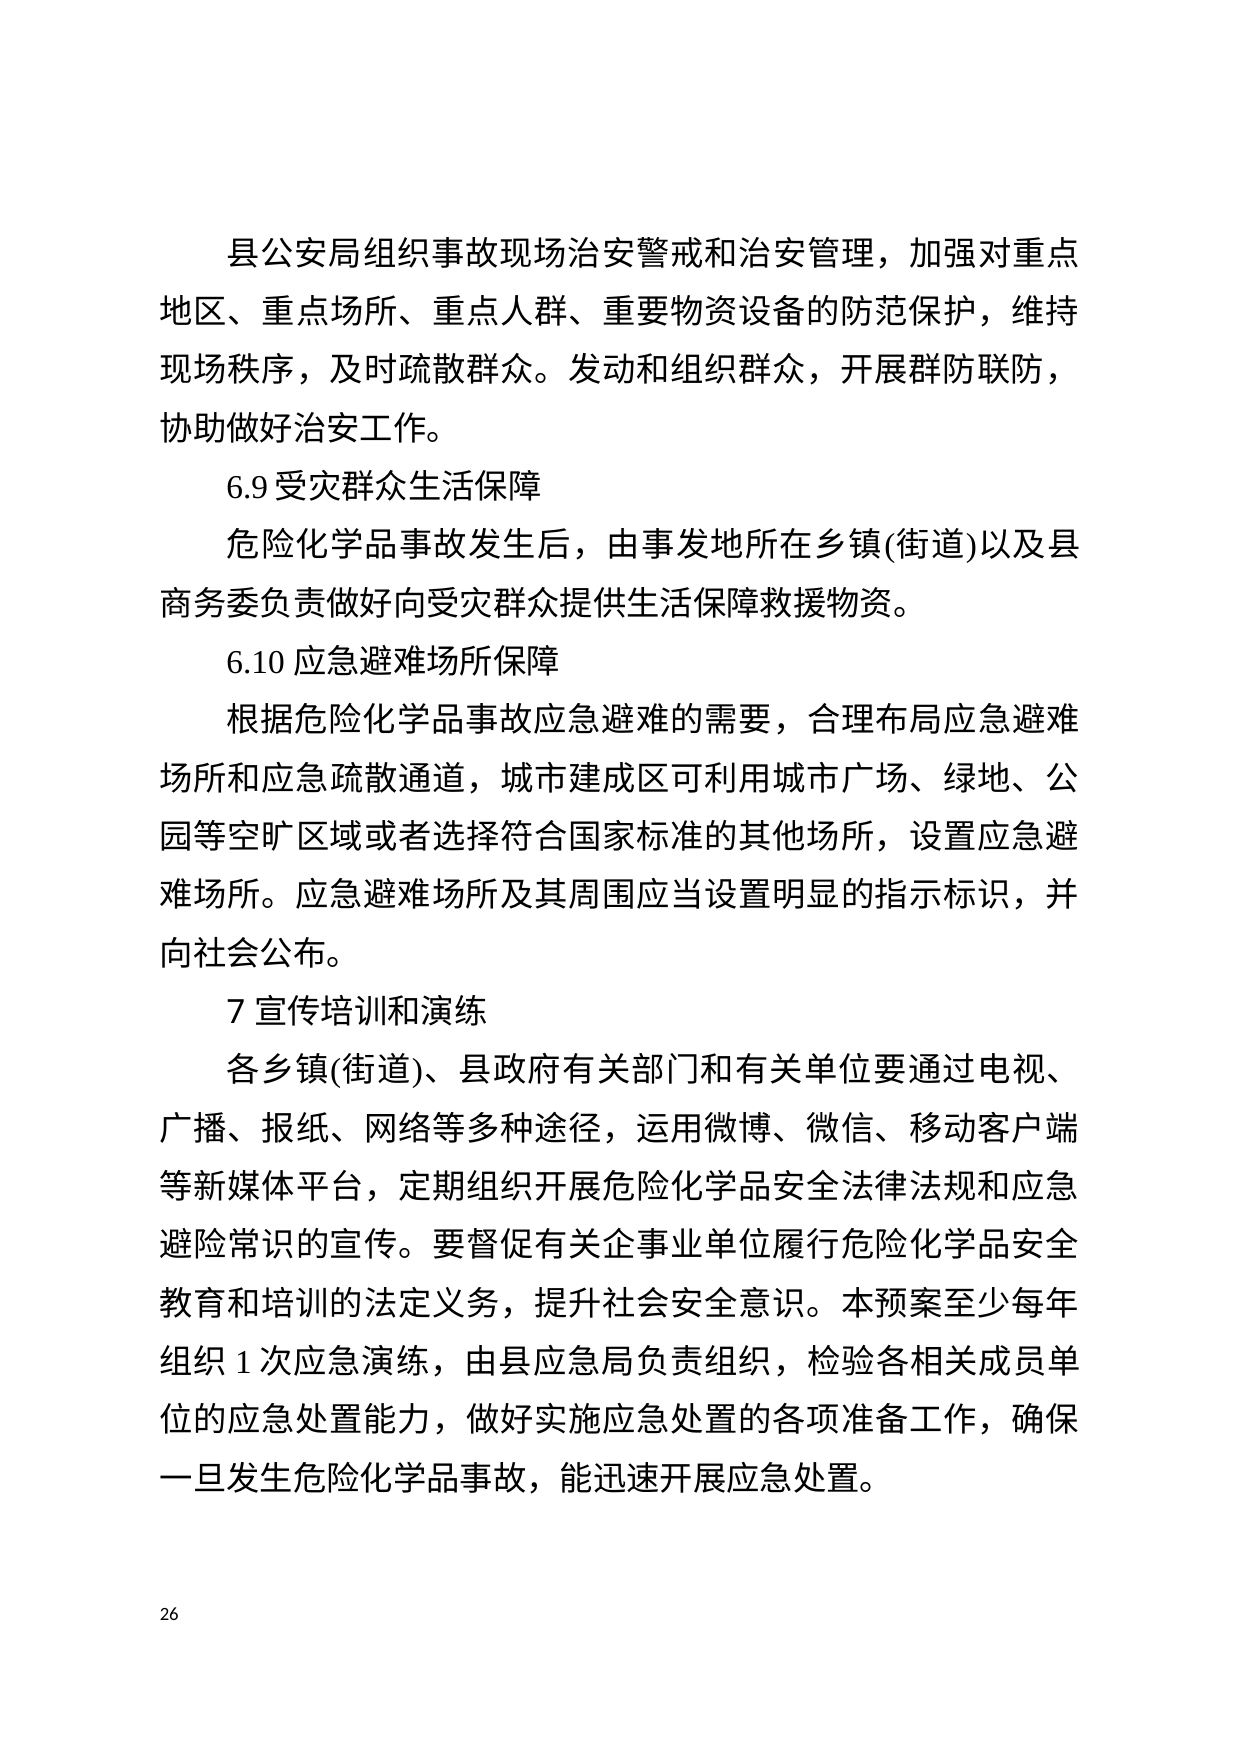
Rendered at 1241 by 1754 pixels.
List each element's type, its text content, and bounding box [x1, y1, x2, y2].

text 根据危险化学品事故应急避难的需要，合理布局应急避难场所和应急疏散通道，城市建成区可利用城市广场、绿地、公园等空旷区域或者选择符合国家标准的其他场所，设置应急避难场所。应急避难场所及其周围应当设置明显的指示标识，并向社会公布。 [159, 685, 1081, 977]
text 县公安局组织事故现场治安警戒和治安管理，加强对重点地区、重点场所、重点人群、重要物资设备的防范保护，维持现场秩序，及时疏散群众。发动和组织群众，开展群防联防，协助做好治安工作。 [159, 218, 1081, 452]
text 6.10 应急避难场所保障 [159, 627, 1081, 685]
text 危险化学品事故发生后，由事发地所在乡镇(街道)以及县商务委负责做好向受灾群众提供生活保障救援物资。 [159, 510, 1081, 627]
text 各乡镇(街道)、县政府有关部门和有关单位要通过电视、广播、报纸、网络等多种途径，运用微博、微信、移动客户端等新媒体平台，定期组织开展危险化学品安全法律法规和应急避险常识的宣传。要督促有关企事业单位履行危险化学品安全教育和培训的法定义务，提升社会安全意识。本预案至少每年组织1次应急演练，由县应急局负责组织，检验各相关成员单位的应急处置能力，做好实施应急处置的各项准备工作，确保一旦发生危险化学品事故，能迅速开展应急处置。 [159, 1035, 1081, 1502]
text 7 宣传培训和演练 [159, 977, 1081, 1035]
text 6.9受灾群众生活保障 [159, 452, 1081, 510]
